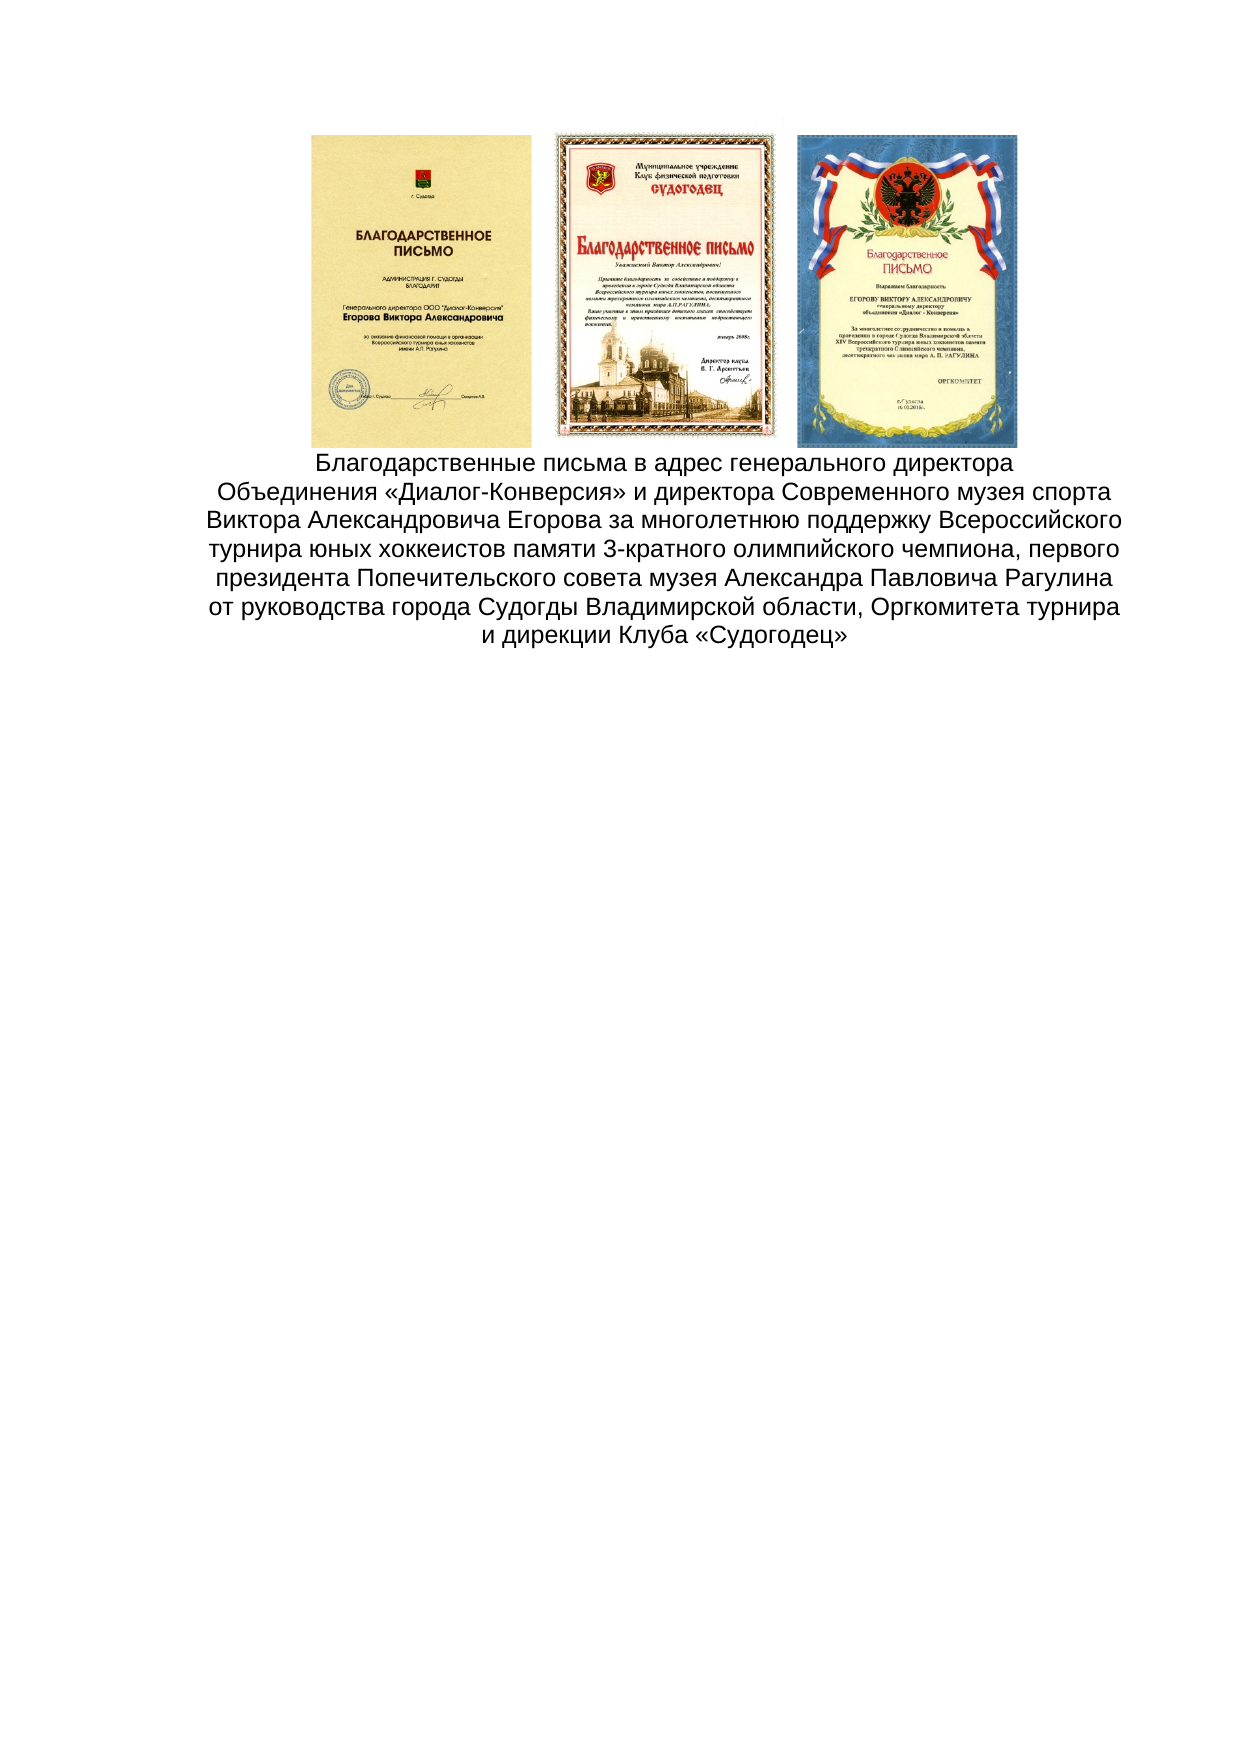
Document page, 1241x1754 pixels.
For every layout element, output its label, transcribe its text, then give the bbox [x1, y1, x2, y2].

picture [311, 135, 532, 448]
picture [545, 118, 784, 448]
text Объединения «Диалог-Конверсия» и директора Современного музея спорта Виктора Александровича Егорова за многолетнюю поддержку Всероссийского турнира юных хоккеистов памяти 3-кратного олимпийского чемпиона, первого президента Попечительского совета музея Александра Павловича Рагулина [177, 477, 1152, 592]
text от руководства города Судогды Владимирской области, Оргкомитета турнира [177, 592, 1152, 620]
text Благодарственные письма в адрес генерального директора [177, 448, 1152, 477]
text и дирекции Клуба «Судогодец» [177, 620, 1152, 649]
picture [797, 135, 1018, 448]
